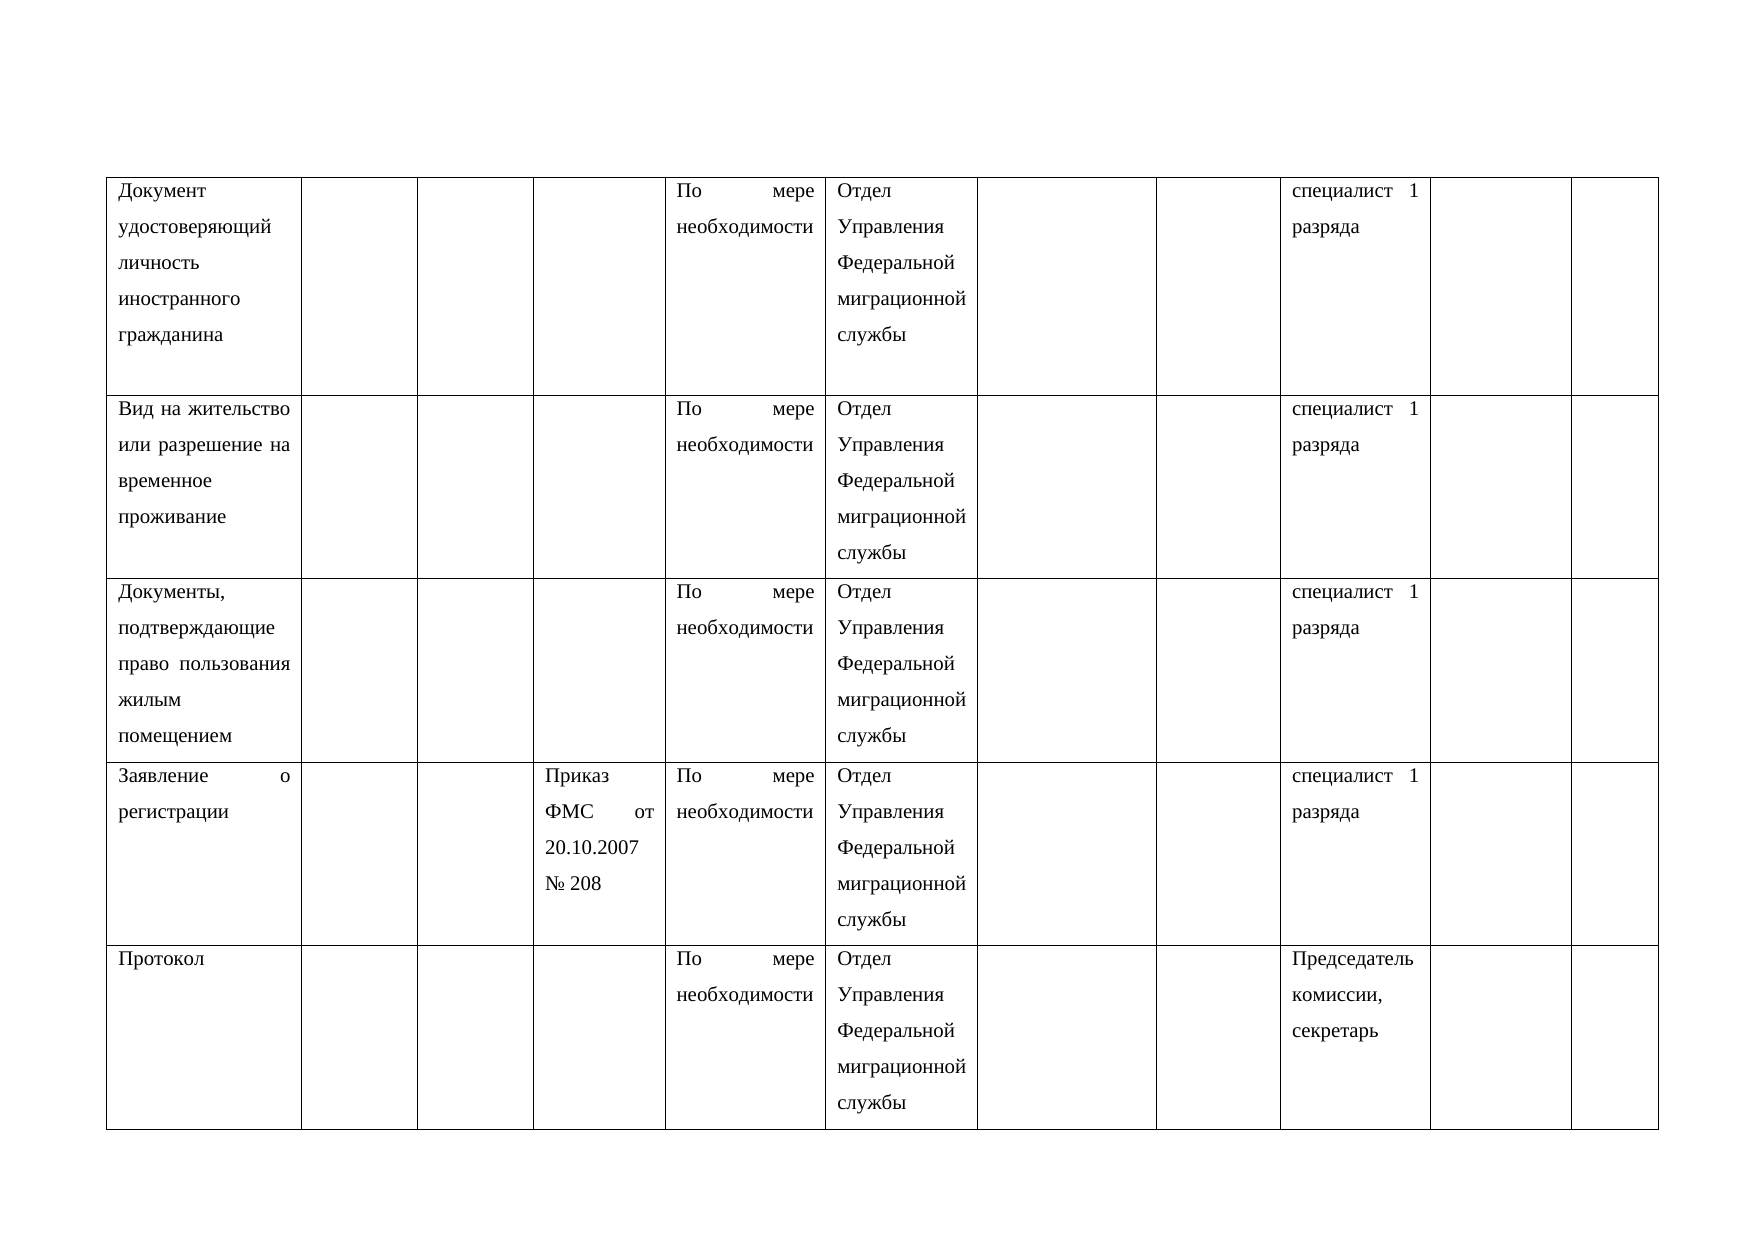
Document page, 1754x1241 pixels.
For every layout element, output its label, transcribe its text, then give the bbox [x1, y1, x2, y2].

table_cell [1572, 396, 1658, 578]
table_cell [1572, 579, 1658, 762]
table_cell По мере необходимости [666, 579, 825, 762]
table_cell [534, 579, 665, 762]
table_cell По мере необходимости [666, 178, 825, 394]
table_cell Приказ ФМС от 20.10.2007 № 208 [534, 763, 665, 945]
table_cell [1431, 946, 1571, 1129]
table_cell [978, 763, 1156, 945]
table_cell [826, 946, 977, 1129]
table_cell [1157, 946, 1280, 1129]
table_cell специалист 1 разряда [1281, 579, 1430, 762]
table_cell [534, 178, 665, 394]
table_cell [1572, 946, 1658, 1129]
table_cell [1572, 178, 1658, 394]
table_cell [978, 396, 1156, 578]
table_cell [302, 579, 417, 762]
table_cell специалист 1 разряда [1281, 763, 1430, 945]
table_cell Отдел Управления Федеральной миграционной службы [826, 396, 977, 578]
table_cell По мере необходимости [666, 396, 825, 578]
table_cell [418, 763, 533, 945]
table_cell Отдел Управления Федеральной миграционной службы [826, 579, 977, 762]
table_cell [1157, 396, 1280, 578]
table_cell Вид на жительство или разрешение на временное проживание [107, 396, 301, 578]
table_cell [1431, 579, 1571, 762]
table_cell [978, 946, 1156, 1129]
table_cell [666, 946, 825, 1129]
table_cell [978, 178, 1156, 394]
table_cell [1431, 396, 1571, 578]
table_cell Председатель комиссии, секретарь [1281, 946, 1430, 1129]
table_cell [1157, 763, 1280, 945]
table_cell [302, 396, 417, 578]
table_cell Документ удостоверяющий личность иностранного гражданина [107, 178, 301, 394]
table_cell [302, 178, 417, 394]
table_cell Документы, подтверждающие право пользования жилым помещением [107, 579, 301, 762]
table_cell [1431, 178, 1571, 394]
table_cell [534, 946, 665, 1129]
table_cell [302, 946, 417, 1129]
table_cell [978, 579, 1156, 762]
table_cell специалист 1 разряда [1281, 396, 1430, 578]
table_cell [826, 763, 977, 945]
table_cell Заявление о регистрации [107, 763, 301, 945]
table_cell специалист 1 разряда [1281, 178, 1430, 394]
table_cell [1157, 178, 1280, 394]
table_cell [418, 579, 533, 762]
table_cell [418, 946, 533, 1129]
table_cell Протокол [107, 946, 301, 1129]
table_cell [418, 396, 533, 578]
table_cell По мере необходимости [666, 763, 825, 945]
table_cell [1572, 763, 1658, 945]
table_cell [826, 178, 977, 394]
table_cell [1157, 579, 1280, 762]
table_cell [302, 763, 417, 945]
table_cell [418, 178, 533, 394]
table_cell [534, 396, 665, 578]
table_cell [1431, 763, 1571, 945]
